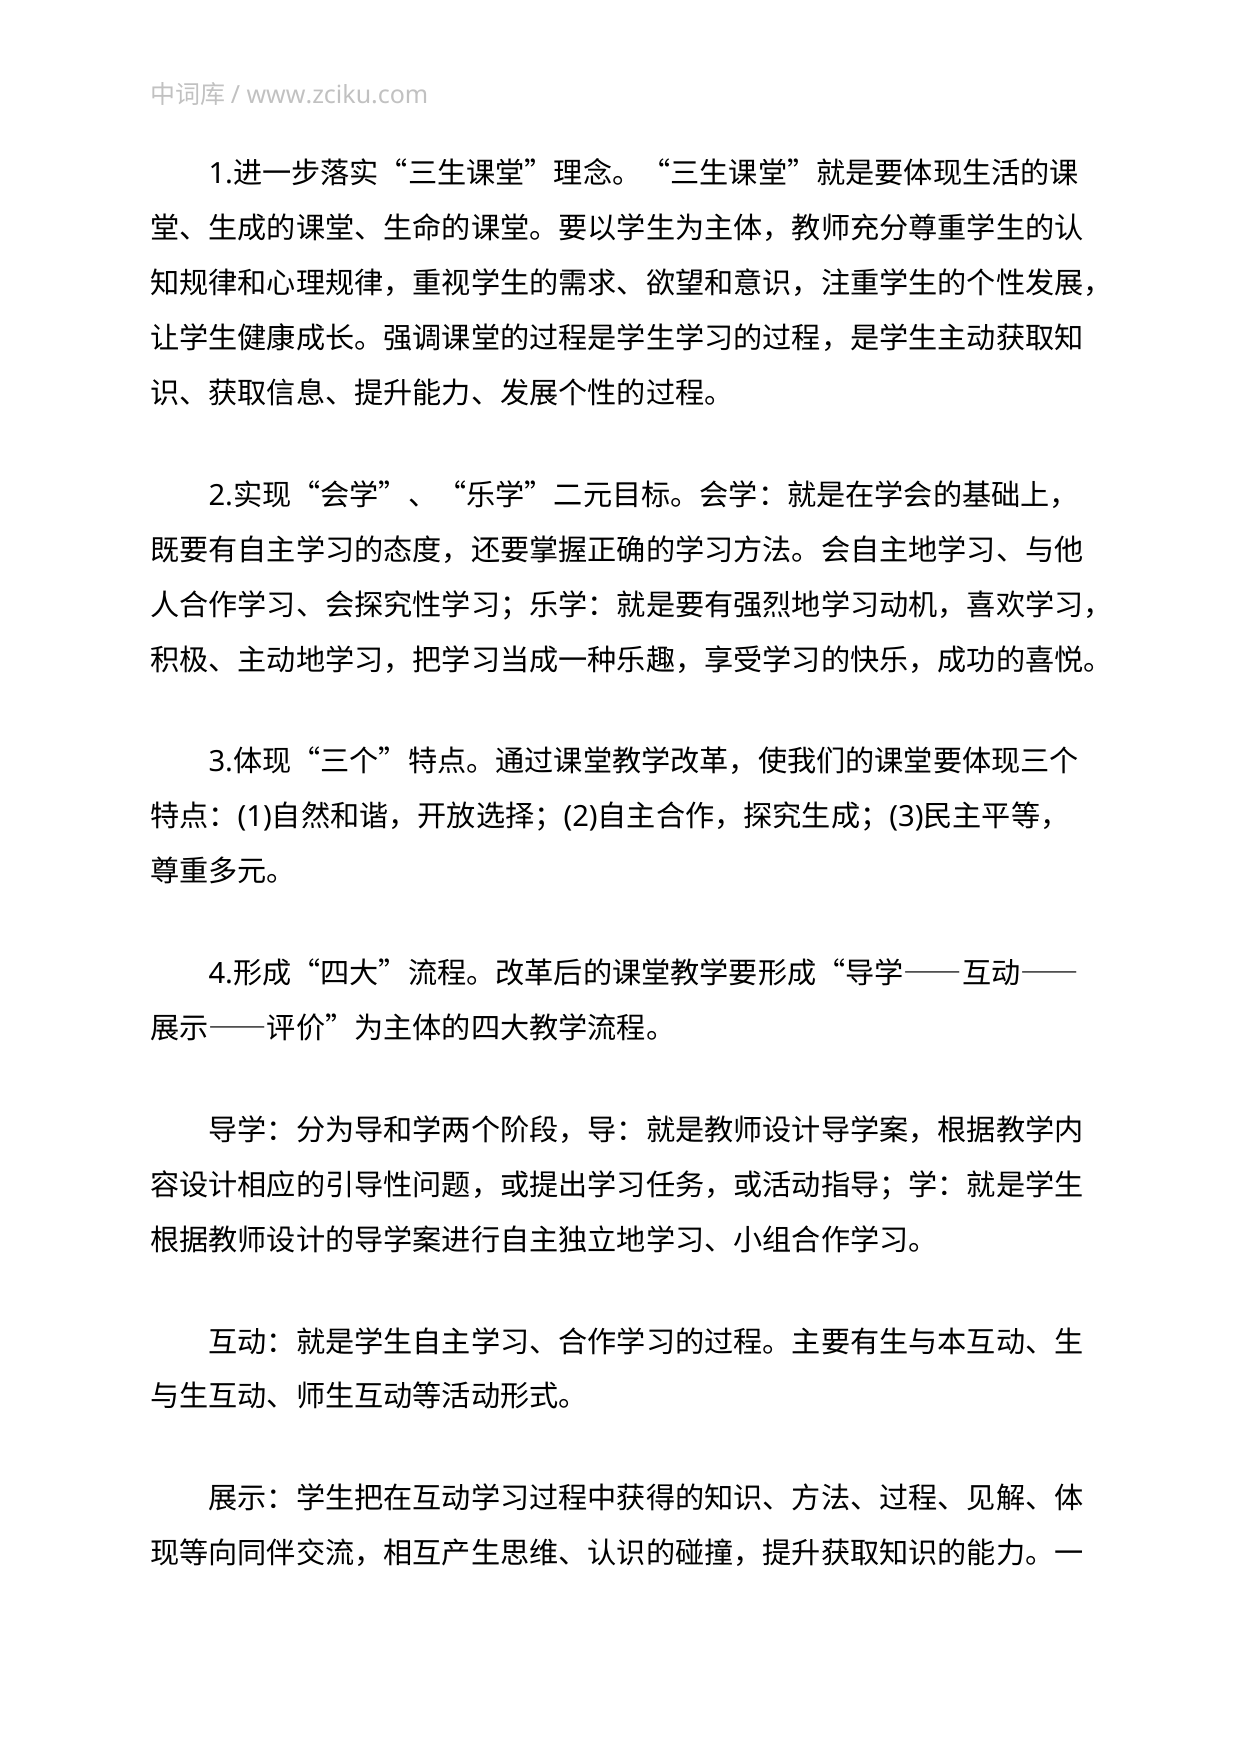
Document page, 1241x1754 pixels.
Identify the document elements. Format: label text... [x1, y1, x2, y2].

text 导学：分为导和学两个阶段，导：就是教师设计导学案，根据教学内容设计相应的引导性问题，或提出学习任务，或活动指导；学：就是学生根据教师设计的导学案进行自主独立地学习、小组合作学习。 [150, 1107, 1090, 1259]
text 1.进一步落实“三生课堂”理念。“三生课堂”就是要体现生活的课堂、生成的课堂、生命的课堂。要以学生为主体，教师充分尊重学生的认知规律和心理规律，重视学生的需求、欲望和意识，注重学生的个性发展，让学生健康成长。强调课堂的过程是学生学习的过程，是学生主动获取知识、获取信息、提升能力、发展个性的过程。 [150, 150, 1090, 412]
text 3.体现“三个”特点。通过课堂教学改革，使我们的课堂要体现三个特点：(1)自然和谐，开放选择；(2)自主合作，探究生成；(3)民主平等，尊重多元。 [150, 738, 1090, 890]
text 2.实现“会学”、“乐学”二元目标。会学：就是在学会的基础上，既要有自主学习的态度，还要掌握正确的学习方法。会自主地学习、与他人合作学习、会探究性学习；乐学：就是要有强烈地学习动机，喜欢学习，积极、主动地学习，把学习当成一种乐趣，享受学习的快乐，成功的喜悦。 [150, 471, 1090, 678]
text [150, 1475, 1090, 1572]
text 互动：就是学生自主学习、合作学习的过程。主要有生与本互动、生与生互动、师生互动等活动形式。 [150, 1318, 1090, 1415]
text 4.形成“四大”流程。改革后的课堂教学要形成“导学——互动——展示——评价”为主体的四大教学流程。 [150, 950, 1090, 1047]
